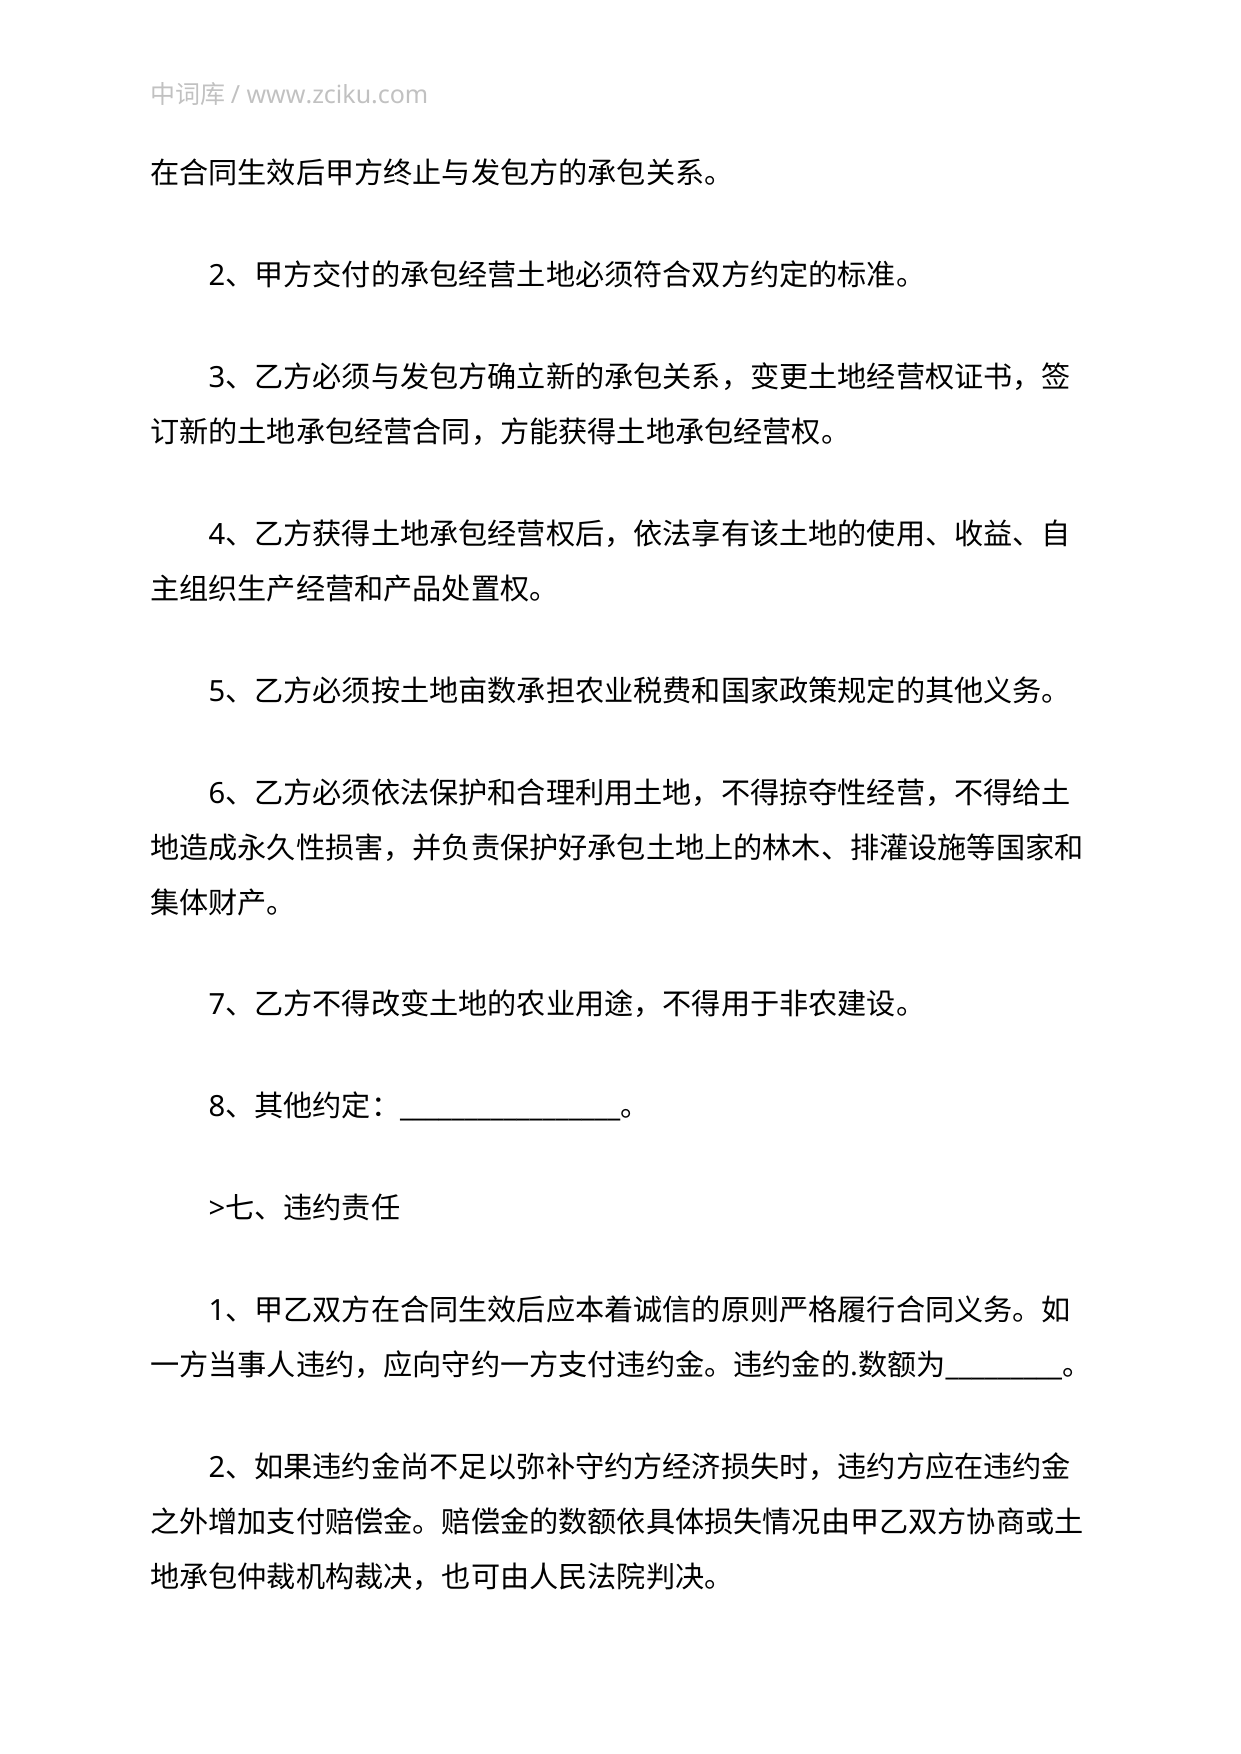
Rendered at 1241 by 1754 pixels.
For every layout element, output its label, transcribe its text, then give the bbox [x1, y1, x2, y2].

text >七、违约责任 [150, 1185, 1090, 1227]
text 3、乙方必须与发包方确立新的承包关系，变更土地经营权证书，签订新的土地承包经营合同，方能获得土地承包经营权。 [150, 354, 1090, 451]
text 6、乙方必须依法保护和合理利用土地，不得掠夺性经营，不得给土地造成永久性损害，并负责保护好承包土地上的林木、排灌设施等国家和集体财产。 [150, 769, 1090, 921]
text 2、甲方交付的承包经营土地必须符合双方约定的标准。 [150, 252, 1090, 294]
text 2、如果违约金尚不足以弥补守约方经济损失时，违约方应在违约金之外增加支付赔偿金。赔偿金的数额依具体损失情况由甲乙双方协商或土地承包仲裁机构裁决，也可由人民法院判决。 [150, 1444, 1090, 1596]
text 1、甲乙双方在合同生效后应本着诚信的原则严格履行合同义务。如一方当事人违约，应向守约一方支付违约金。违约金的.数额为_________。 [150, 1287, 1090, 1384]
text 7、乙方不得改变土地的农业用途，不得用于非农建设。 [150, 981, 1090, 1023]
text 8、其他约定：_________________。 [150, 1083, 1090, 1125]
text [150, 150, 1090, 192]
text 4、乙方获得土地承包经营权后，依法享有该土地的使用、收益、自主组织生产经营和产品处置权。 [150, 511, 1090, 608]
text 5、乙方必须按土地亩数承担农业税费和国家政策规定的其他义务。 [150, 667, 1090, 710]
